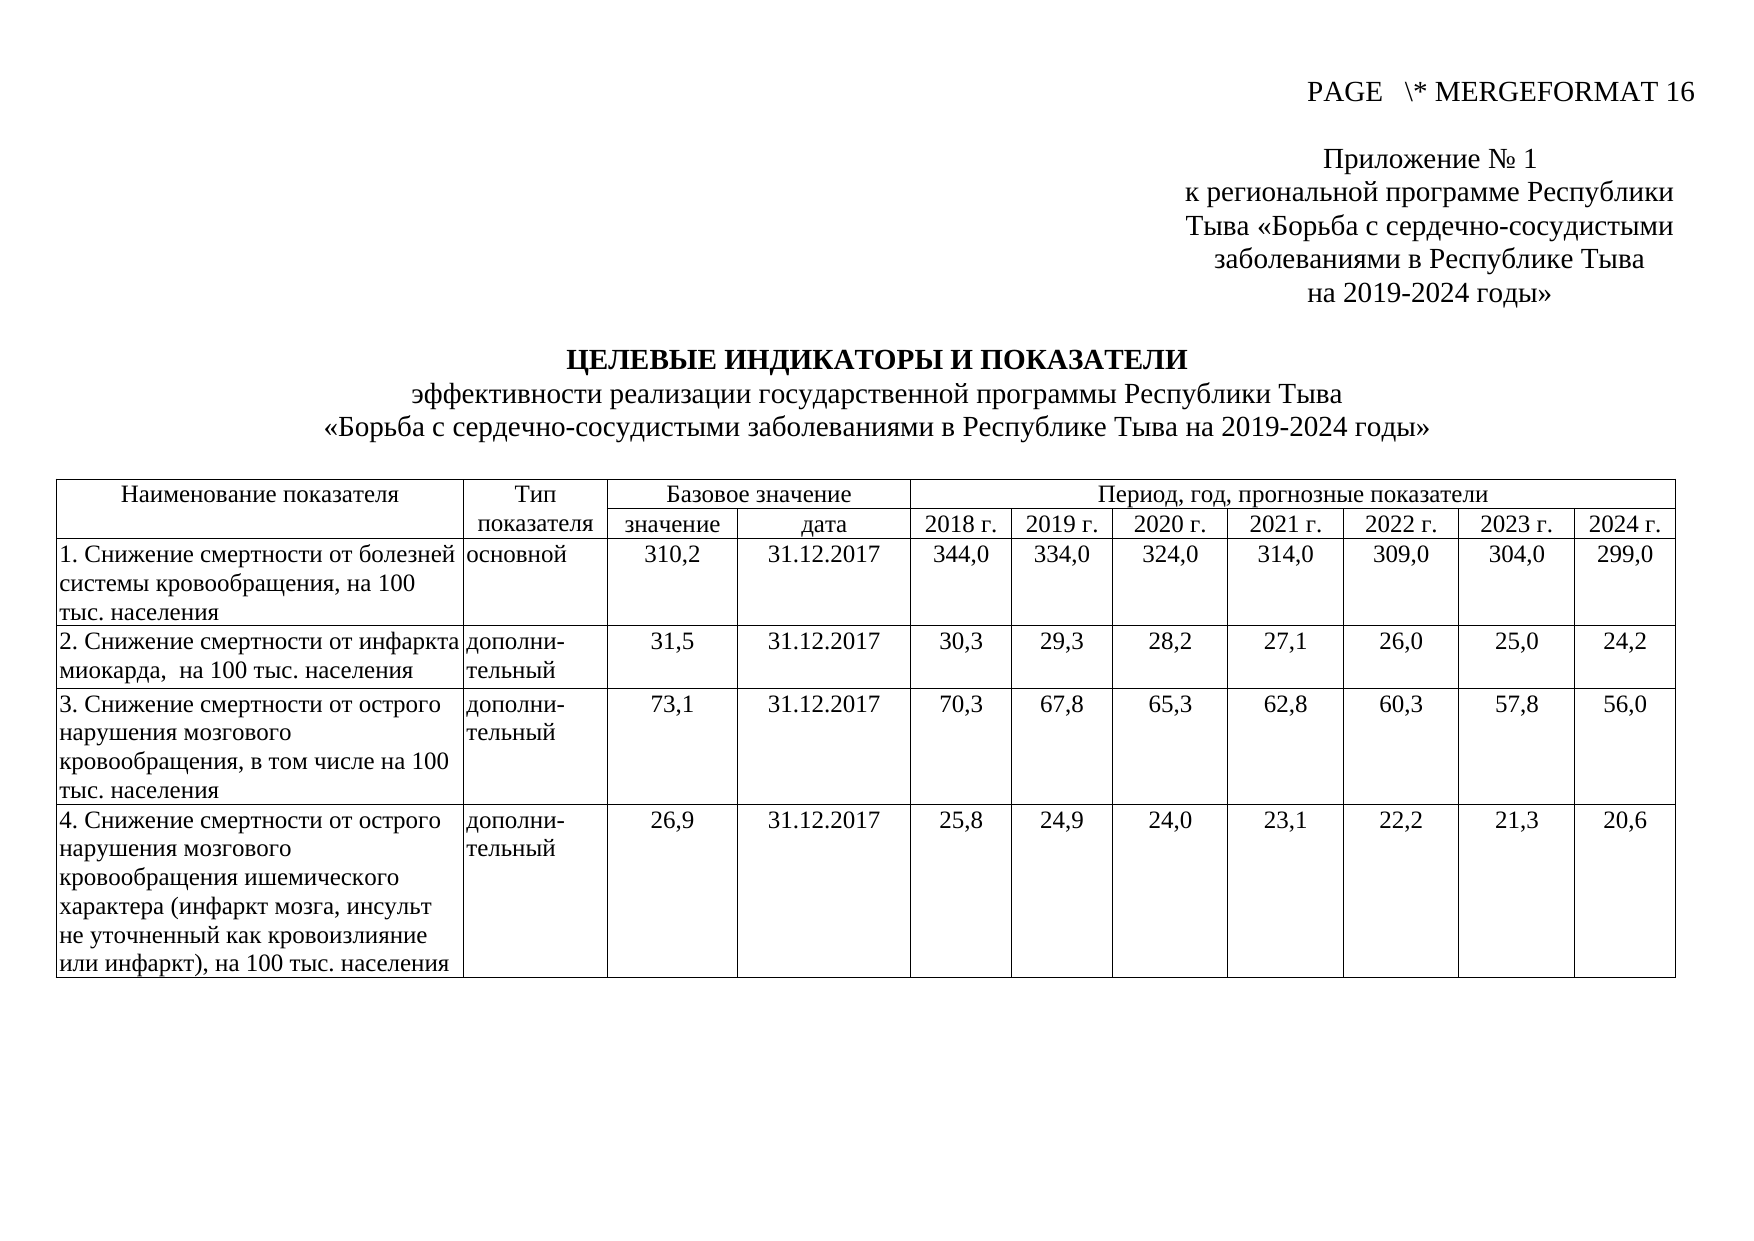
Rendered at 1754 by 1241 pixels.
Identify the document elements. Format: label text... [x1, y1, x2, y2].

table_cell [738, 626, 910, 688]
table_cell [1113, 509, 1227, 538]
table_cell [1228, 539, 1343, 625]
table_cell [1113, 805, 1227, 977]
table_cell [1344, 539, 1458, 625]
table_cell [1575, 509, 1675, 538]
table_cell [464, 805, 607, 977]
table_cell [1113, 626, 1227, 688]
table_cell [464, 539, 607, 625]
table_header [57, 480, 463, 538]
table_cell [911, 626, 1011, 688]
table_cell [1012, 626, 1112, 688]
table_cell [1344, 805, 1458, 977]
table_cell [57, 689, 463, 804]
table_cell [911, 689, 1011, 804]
title «Борьба с сердечно-сосудистыми заболеваниями в Республике Тыва на 2019-2024 годы» [59, 409, 1695, 443]
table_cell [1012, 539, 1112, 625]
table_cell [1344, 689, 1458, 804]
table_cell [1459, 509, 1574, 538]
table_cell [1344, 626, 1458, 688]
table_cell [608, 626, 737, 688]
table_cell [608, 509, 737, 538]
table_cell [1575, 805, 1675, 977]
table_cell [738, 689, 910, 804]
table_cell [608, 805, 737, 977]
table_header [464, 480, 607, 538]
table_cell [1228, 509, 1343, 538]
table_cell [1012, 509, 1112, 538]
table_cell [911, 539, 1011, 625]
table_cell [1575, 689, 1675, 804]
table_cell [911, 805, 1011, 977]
title эффективности реализации государственной программы Республики Тыва [59, 376, 1695, 409]
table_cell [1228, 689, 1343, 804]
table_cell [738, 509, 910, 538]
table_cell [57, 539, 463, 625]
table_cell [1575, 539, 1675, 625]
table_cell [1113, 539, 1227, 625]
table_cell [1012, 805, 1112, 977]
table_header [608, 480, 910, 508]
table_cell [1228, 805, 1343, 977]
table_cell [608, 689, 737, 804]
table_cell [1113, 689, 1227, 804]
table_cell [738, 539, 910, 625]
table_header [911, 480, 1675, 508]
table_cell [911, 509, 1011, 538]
title ЦЕЛЕВЫЕ ИНДИКАТОРЫ И ПОКАЗАТЕЛИ [59, 342, 1695, 376]
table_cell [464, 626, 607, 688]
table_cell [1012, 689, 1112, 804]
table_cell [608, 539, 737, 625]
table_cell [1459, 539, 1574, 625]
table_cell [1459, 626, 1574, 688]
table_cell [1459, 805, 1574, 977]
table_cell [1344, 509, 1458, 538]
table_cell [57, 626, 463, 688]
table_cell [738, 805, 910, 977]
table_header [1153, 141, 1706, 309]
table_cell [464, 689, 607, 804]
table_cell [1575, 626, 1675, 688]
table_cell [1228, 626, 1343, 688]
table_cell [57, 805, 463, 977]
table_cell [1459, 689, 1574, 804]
